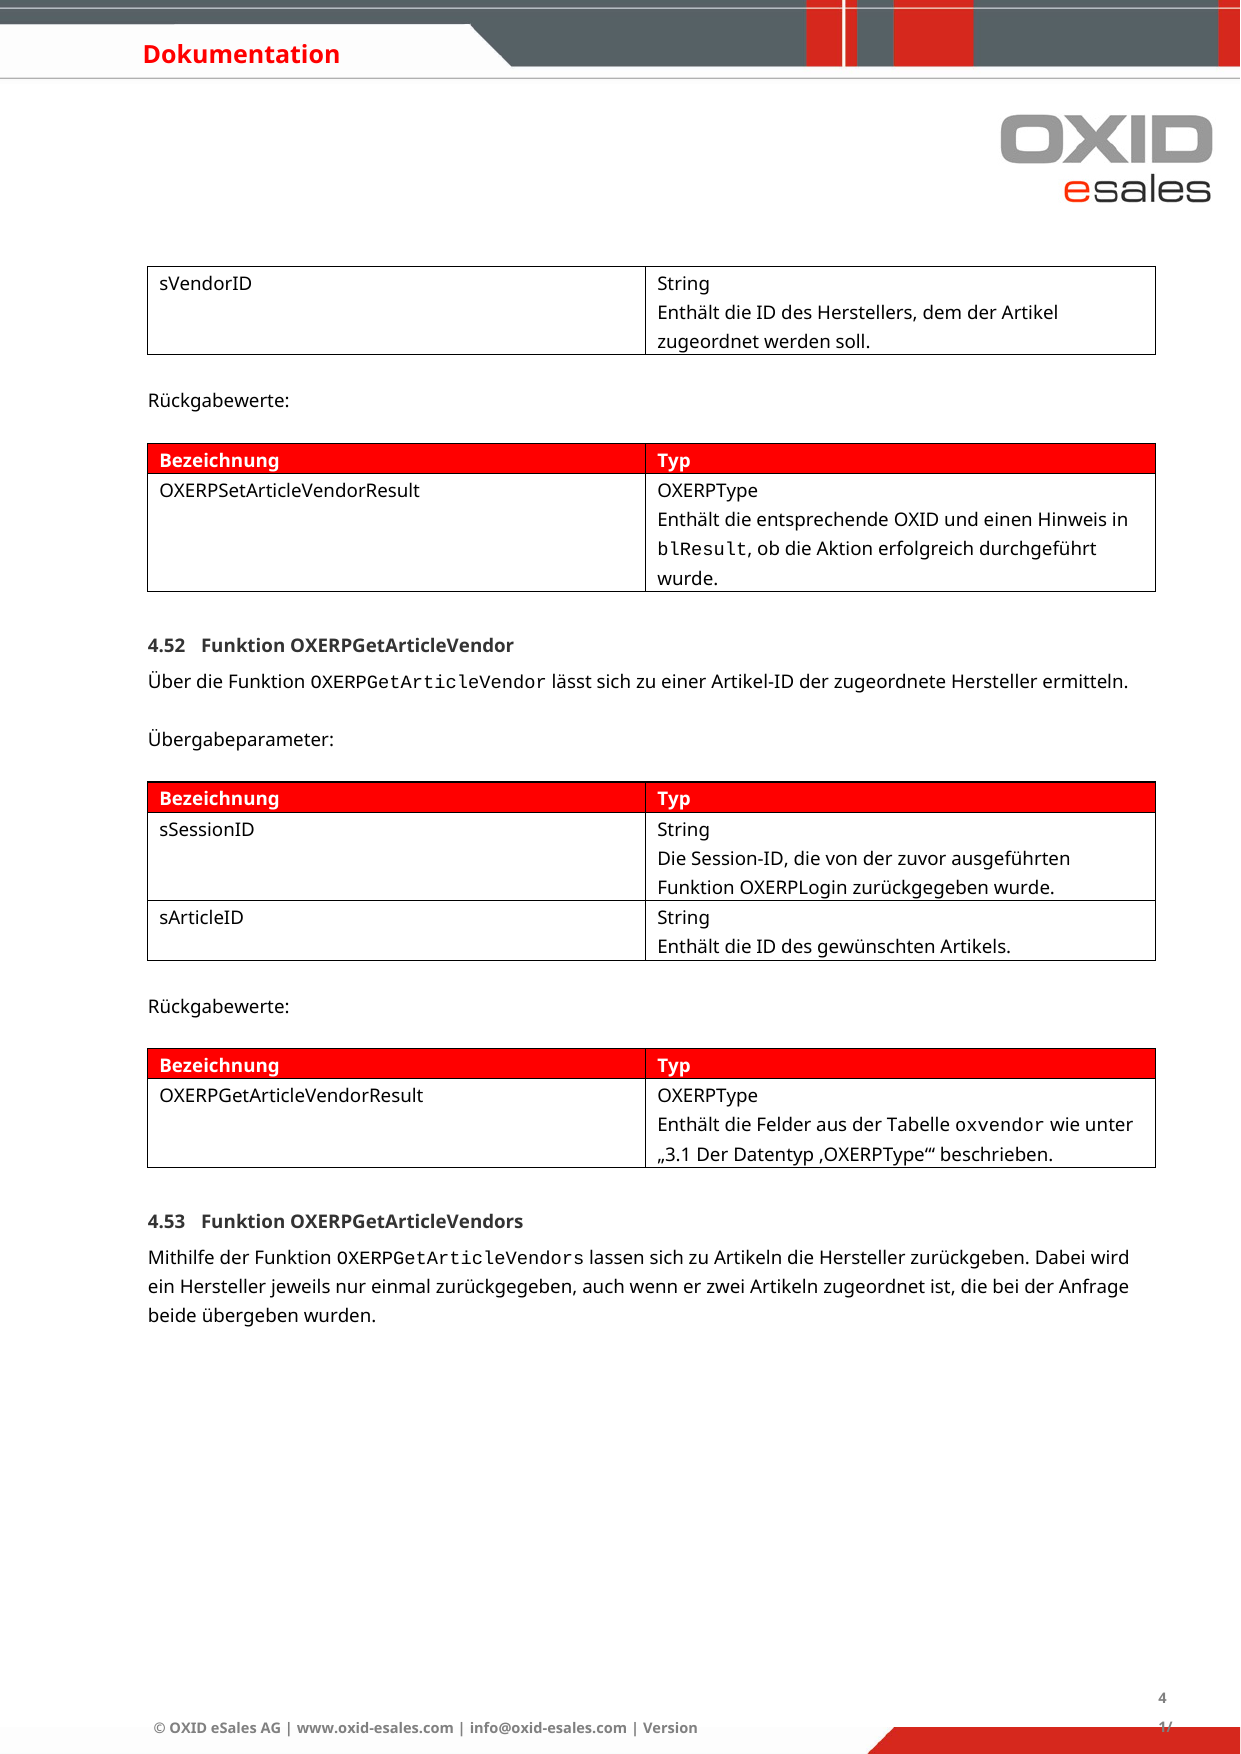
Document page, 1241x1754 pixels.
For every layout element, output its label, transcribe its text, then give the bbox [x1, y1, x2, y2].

table_cell String Enthält die ID des Herstellers, dem der Artikel zugeordnet werden soll. [646, 267, 1155, 354]
table_header Typ [646, 444, 1155, 473]
table_cell String Die Session-ID, die von der zuvor ausgeführten Funktion OXERPLogin zurückgegeben wurde. [646, 813, 1155, 900]
table_cell sArticleID [148, 901, 645, 959]
table_cell sSessionID [148, 813, 645, 900]
picture [0, 0, 1240, 84]
table_header Typ [646, 783, 1155, 812]
text Mithilfe der Funktion OXERPGetArticleVendors lassen sich zu Artikeln die Hersteller zurückgeben. Dabei wird ein Hersteller jeweils nur einmal zurückgegeben, auch wenn er zwei Artikeln zugeordnet ist, die bei der Anfrage beide übergeben wurden. [148, 1241, 1152, 1328]
table_cell OXERPType Enthält die Felder aus der Tabelle oxvendor wie unter „3.1 Der Datentyp ‚OXERPType‘“ beschrieben. [646, 1079, 1155, 1167]
table_header Typ [646, 1049, 1155, 1078]
subtitle Funktion OXERPGetArticleVendor [148, 629, 1152, 658]
table_cell String Enthält die ID des gewünschten Artikels. [646, 901, 1155, 959]
picture [0, 1727, 1241, 1754]
table_cell OXERPSetArticleVendorResult [148, 474, 645, 591]
text Rückgabewerte: [148, 990, 1152, 1019]
table_cell OXERPType Enthält die entsprechende OXID und einen Hinweis in blResult, ob die Aktion erfolgreich durchgeführt wurde. [646, 474, 1155, 591]
table_header Bezeichnung [148, 783, 645, 812]
table_cell OXERPGetArticleVendorResult [148, 1079, 645, 1167]
text Über die Funktion OXERPGetArticleVendor lässt sich zu einer Artikel-ID der zugeordnete Hersteller ermitteln. [148, 665, 1152, 694]
picture [997, 113, 1216, 206]
table_header Bezeichnung [148, 444, 645, 473]
text Übergabeparameter: [148, 723, 1152, 752]
subtitle Funktion OXERPGetArticleVendors [148, 1205, 1152, 1234]
text Rückgabewerte: [148, 384, 1152, 414]
table_header Bezeichnung [148, 1049, 645, 1078]
table_cell sVendorID [148, 267, 645, 354]
